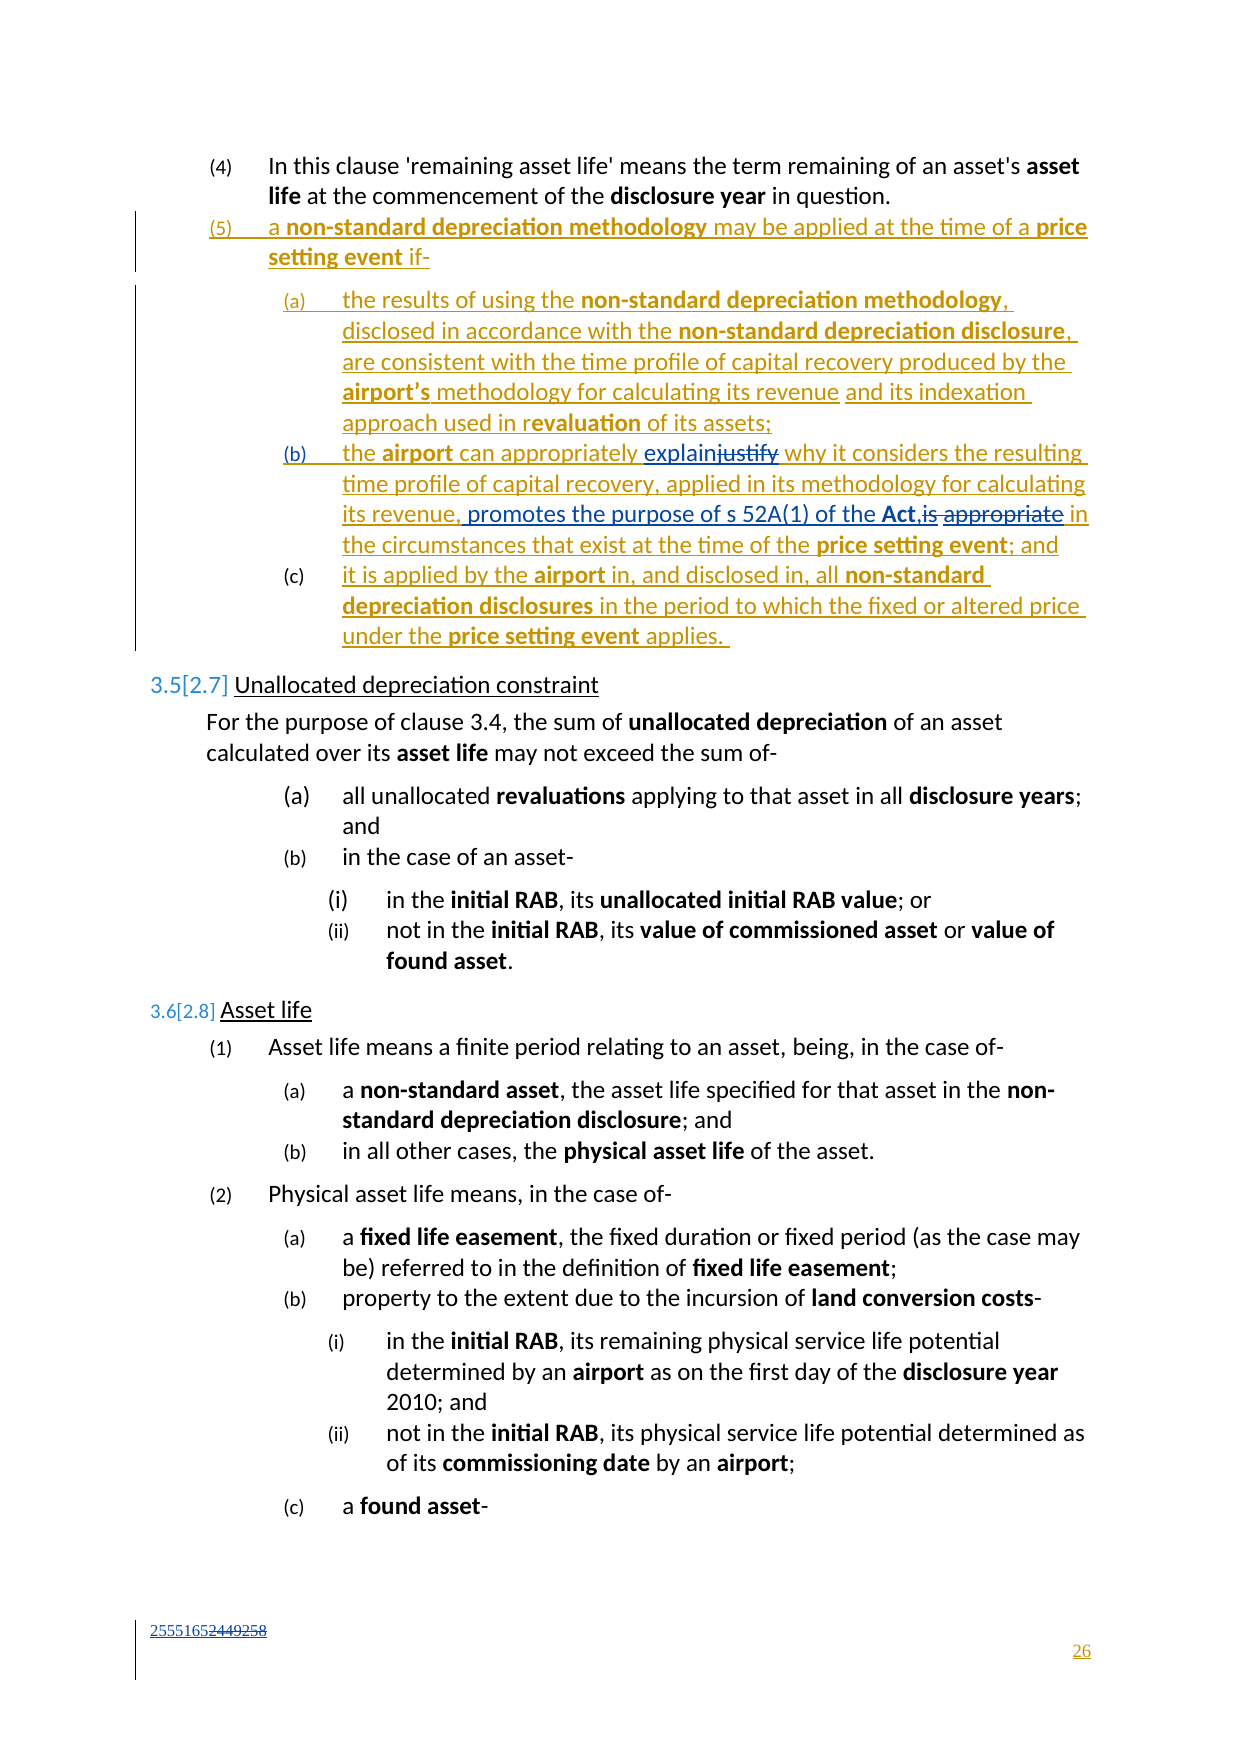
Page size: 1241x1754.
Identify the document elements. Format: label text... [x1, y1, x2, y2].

subtitle Unallocated depreciation constraint [150, 669, 1090, 700]
subtitle Asset life [150, 994, 1090, 1025]
subtitle In this clause 'remaining asset life' means the term remaining of an asset's asset life at the commencement of the disclosure year in question. [209, 150, 1090, 211]
subtitle in the initial RAB, its remaining physical service life potential determined by an airport as on the first day of the disclosure year 2010; and [327, 1325, 1090, 1417]
text For the purpose of clause 3.4, the sum of unallocated depreciation of an asset calculated over its asset life may not exceed the sum of- [206, 706, 1090, 767]
subtitle Physical asset life means, in the case of- [209, 1178, 1090, 1209]
subtitle property to the extent due to the incursion of land conversion costs- [283, 1282, 1090, 1313]
subtitle in all other cases, the physical asset life of the asset. [283, 1135, 1090, 1166]
subtitle in the initial RAB, its unallocated initial RAB value; or [327, 884, 1090, 914]
subtitle not in the initial RAB, its value of commissioned asset or value of found asset. [327, 914, 1090, 976]
subtitle a found asset- [283, 1490, 1090, 1521]
subtitle in the case of an asset- [283, 841, 1090, 871]
subtitle Asset life means a finite period relating to an asset, being, in the case of- [209, 1031, 1090, 1062]
subtitle all unallocated revaluations applying to that asset in all disclosure years; and [283, 780, 1090, 841]
subtitle a fixed life easement, the fixed duration or fixed period (as the case may be) referred to in the definition of fixed life easement; [283, 1221, 1090, 1282]
subtitle a non-standard asset, the asset life specified for that asset in the non-standard depreciation disclosure; and [283, 1074, 1090, 1135]
subtitle not in the initial RAB, its physical service life potential determined as of its commissioning date by an airport; [327, 1417, 1090, 1478]
